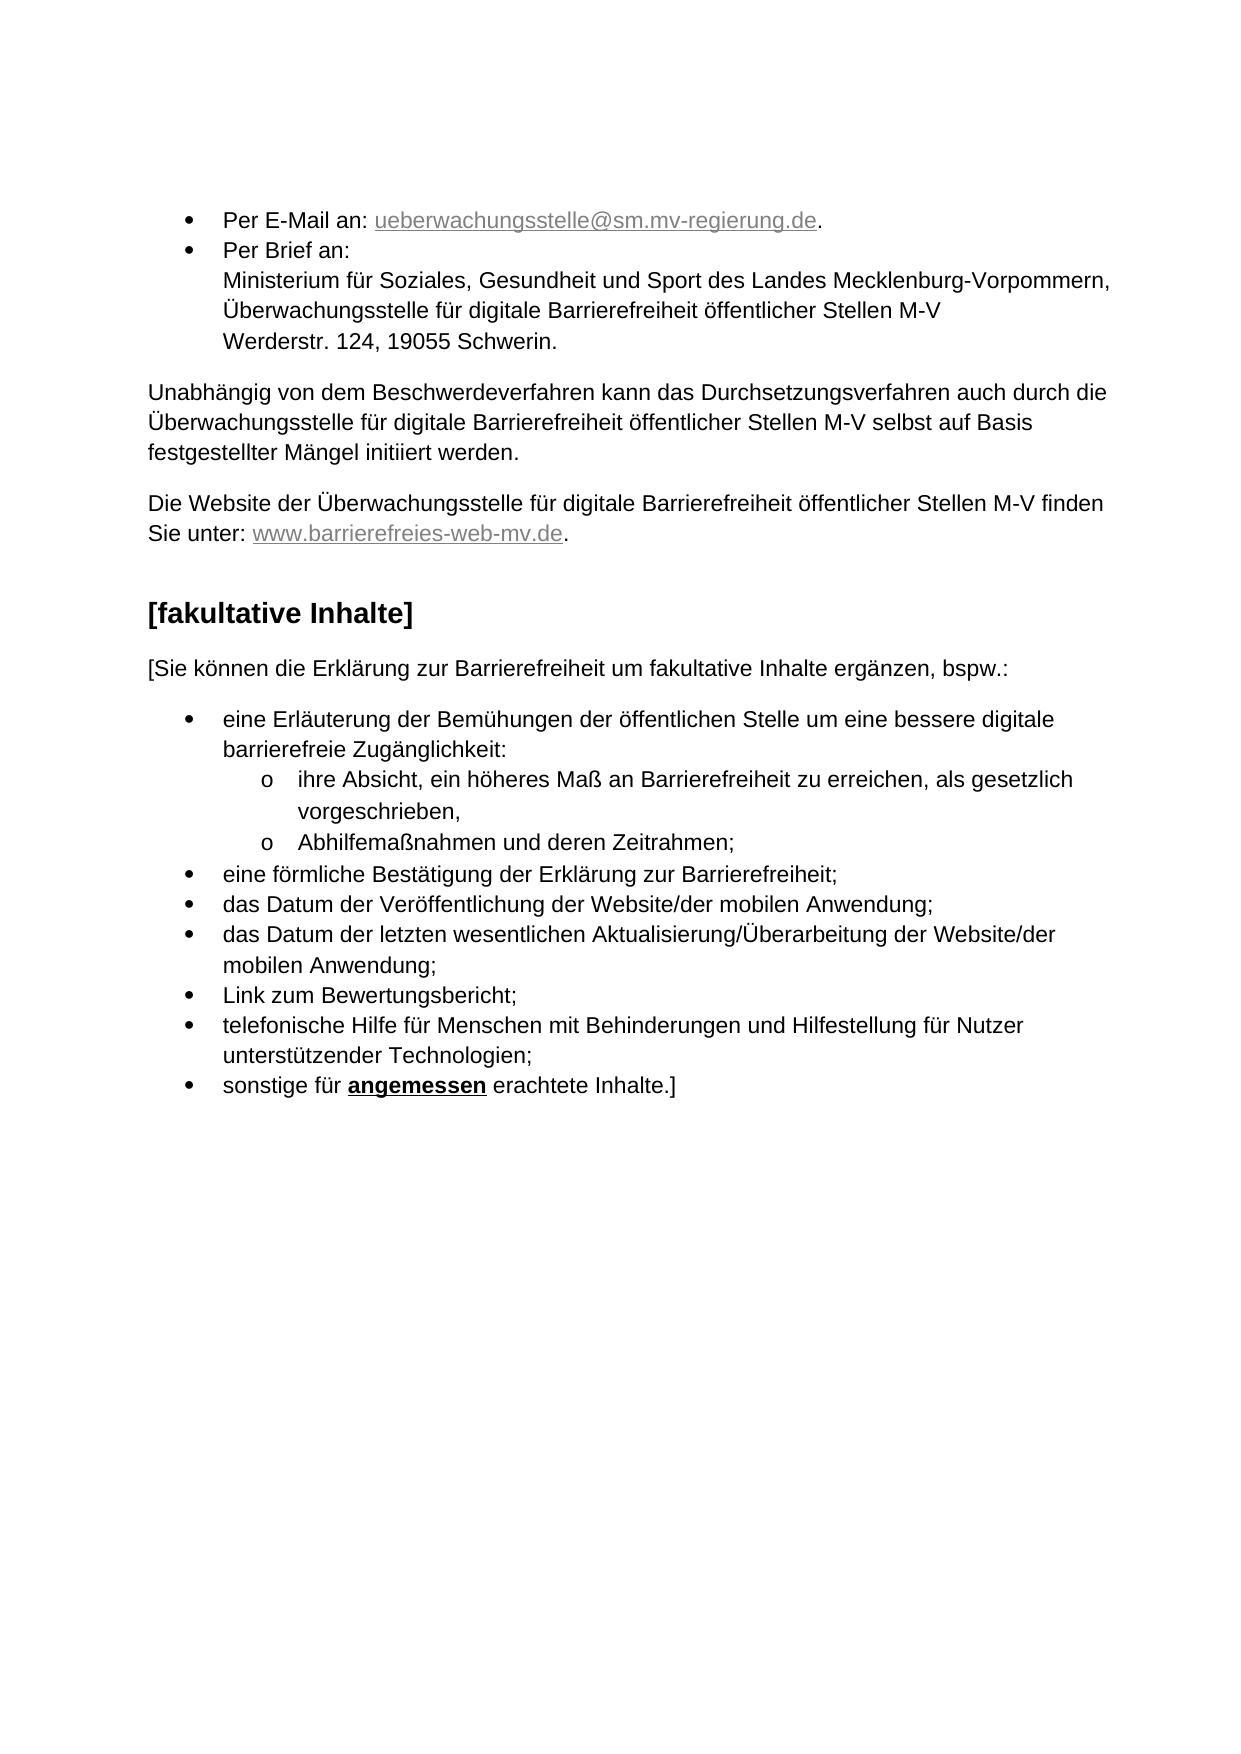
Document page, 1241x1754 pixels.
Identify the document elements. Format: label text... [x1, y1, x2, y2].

list das Datum der Veröffentlichung der Website/der mobilen Anwendung; [185, 891, 1122, 918]
text [Sie können die Erklärung zur Barrierefreiheit um fakultative Inhalte ergänzen, bspw.: [148, 655, 1122, 681]
list Per E-Mail an: ueberwachungsstelle@sm.mv-regierung.de. [185, 207, 1122, 233]
list Abhilfemaßnahmen und deren Zeitrahmen; [260, 828, 1122, 857]
list eine Erläuterung der Bemühungen der öffentlichen Stelle um eine bessere digitale barrierefreie Zugänglichkeit: [185, 706, 1122, 762]
list sonstige für angemessen erachtete Inhalte.] [185, 1072, 1122, 1099]
list das Datum der letzten wesentlichen Aktualisierung/Überarbeitung der Website/der mobilen Anwendung; [185, 921, 1122, 978]
subtitle [fakultative Inhalte] [148, 601, 1122, 630]
list Per Brief an: Ministerium für Soziales, Gesundheit und Sport des Landes Mecklenburg-Vorpommern, Überwachungsstelle für digitale Barrierefreiheit öffentlicher Stellen M-V Werderstr. 124, 19055 Schwerin. [185, 237, 1122, 354]
list eine förmliche Bestätigung der Erklärung zur Barrierefreiheit; [185, 861, 1122, 887]
list ihre Absicht, ein höheres Maß an Barrierefreiheit zu erreichen, als gesetzlich vorgeschrieben, [260, 766, 1122, 825]
text Die Website der Überwachungsstelle für digitale Barrierefreiheit öffentlicher Stellen M-V finden Sie unter: www.barrierefreies-web-mv.de. [148, 490, 1122, 547]
list Link zum Bewertungsbericht; [185, 982, 1122, 1008]
text Unabhängig von dem Beschwerdeverfahren kann das Durchsetzungsverfahren auch durch die Überwachungsstelle für digitale Barrierefreiheit öffentlicher Stellen M-V selbst auf Basis festgestellter Mängel initiiert werden. [148, 379, 1122, 465]
list telefonische Hilfe für Menschen mit Behinderungen und Hilfestellung für Nutzer unterstützender Technologien; [185, 1012, 1122, 1069]
